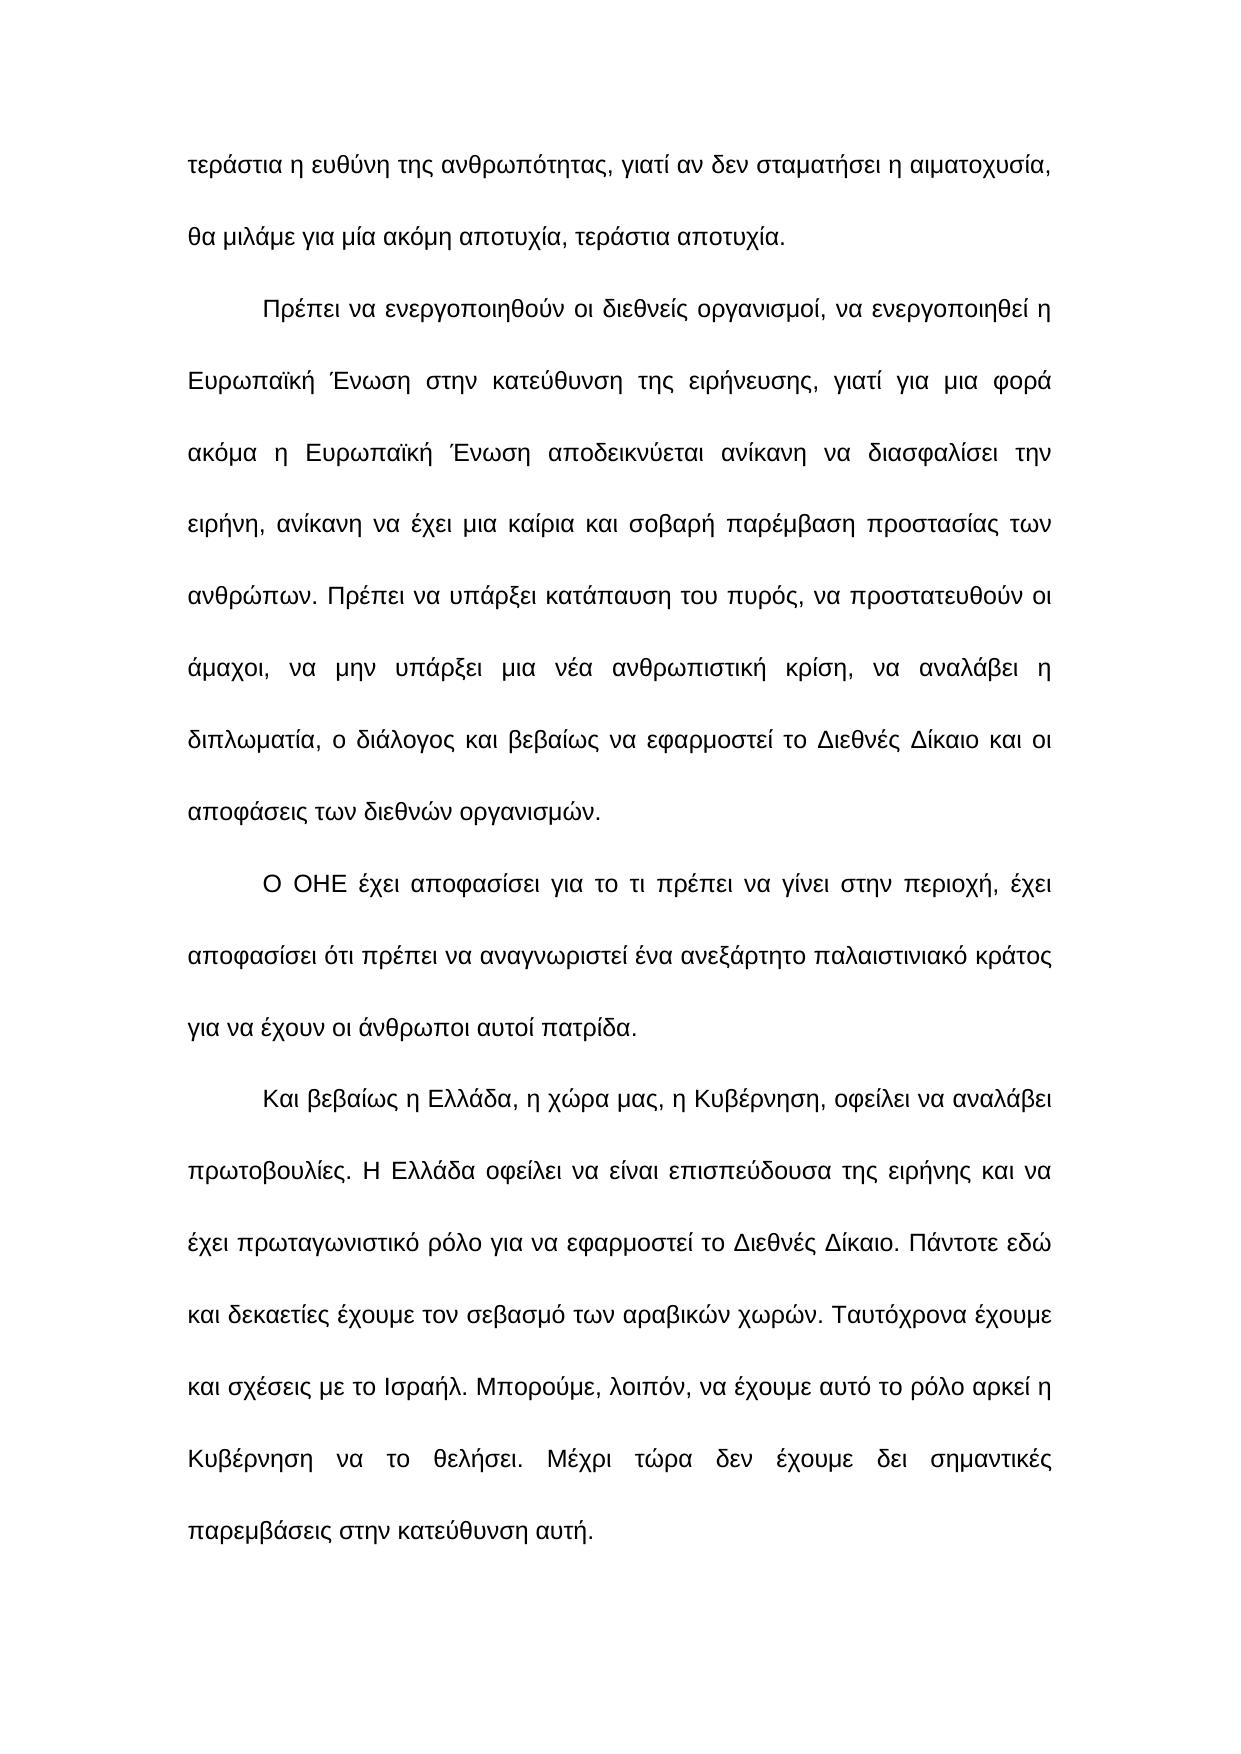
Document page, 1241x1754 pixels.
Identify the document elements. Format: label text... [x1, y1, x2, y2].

text Ο ΟΗΕ έχει αποφασίσει για το τι πρέπει να γίνει στην περιοχή, έχει αποφασίσει ότι πρέπει να αναγνωριστεί ένα ανεξάρτητο παλαιστινιακό κράτος για να έχουν οι άνθρωποι αυτοί πατρίδα. [187, 869, 1053, 1041]
text Πρέπει να ενεργοποιηθούν οι διεθνείς οργανισμοί, να ενεργοποιηθεί η Ευρωπαϊκή Ένωση στην κατεύθυνση της ειρήνευσης, γιατί για μια φορά ακόμα η Ευρωπαϊκή Ένωση αποδεικνύεται ανίκανη να διασφαλίσει την ειρήνη, ανίκανη να έχει μια καίρια και σοβαρή παρέμβαση προστασίας των ανθρώπων. Πρέπει να υπάρξει κατάπαυση του πυρός, να προστατευθούν οι άμαχοι, να μην υπάρξει μια νέα ανθρωπιστική κρίση, να αναλάβει η διπλωματία, ο διάλογος και βεβαίως να εφαρμοστεί το Διεθνές Δίκαιο και οι αποφάσεις των διεθνών οργανισμών. [187, 294, 1053, 826]
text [187, 150, 1053, 251]
text Και βεβαίως η Ελλάδα, η χώρα μας, η Κυβέρνηση, οφείλει να αναλάβει πρωτοβουλίες. Η Ελλάδα οφείλει να είναι επισπεύδουσα της ειρήνης και να έχει πρωταγωνιστικό ρόλο για να εφαρμοστεί το Διεθνές Δίκαιο. Πάντοτε εδώ και δεκαετίες έχουμε τον σεβασμό των αραβικών χωρών. Ταυτόχρονα έχουμε και σχέσεις με το Ισραήλ. Μπορούμε, λοιπόν, να έχουμε αυτό το ρόλο αρκεί η Κυβέρνηση να το θελήσει. Μέχρι τώρα δεν έχουμε δει σημαντικές παρεμβάσεις στην κατεύθυνση αυτή. [187, 1084, 1053, 1544]
